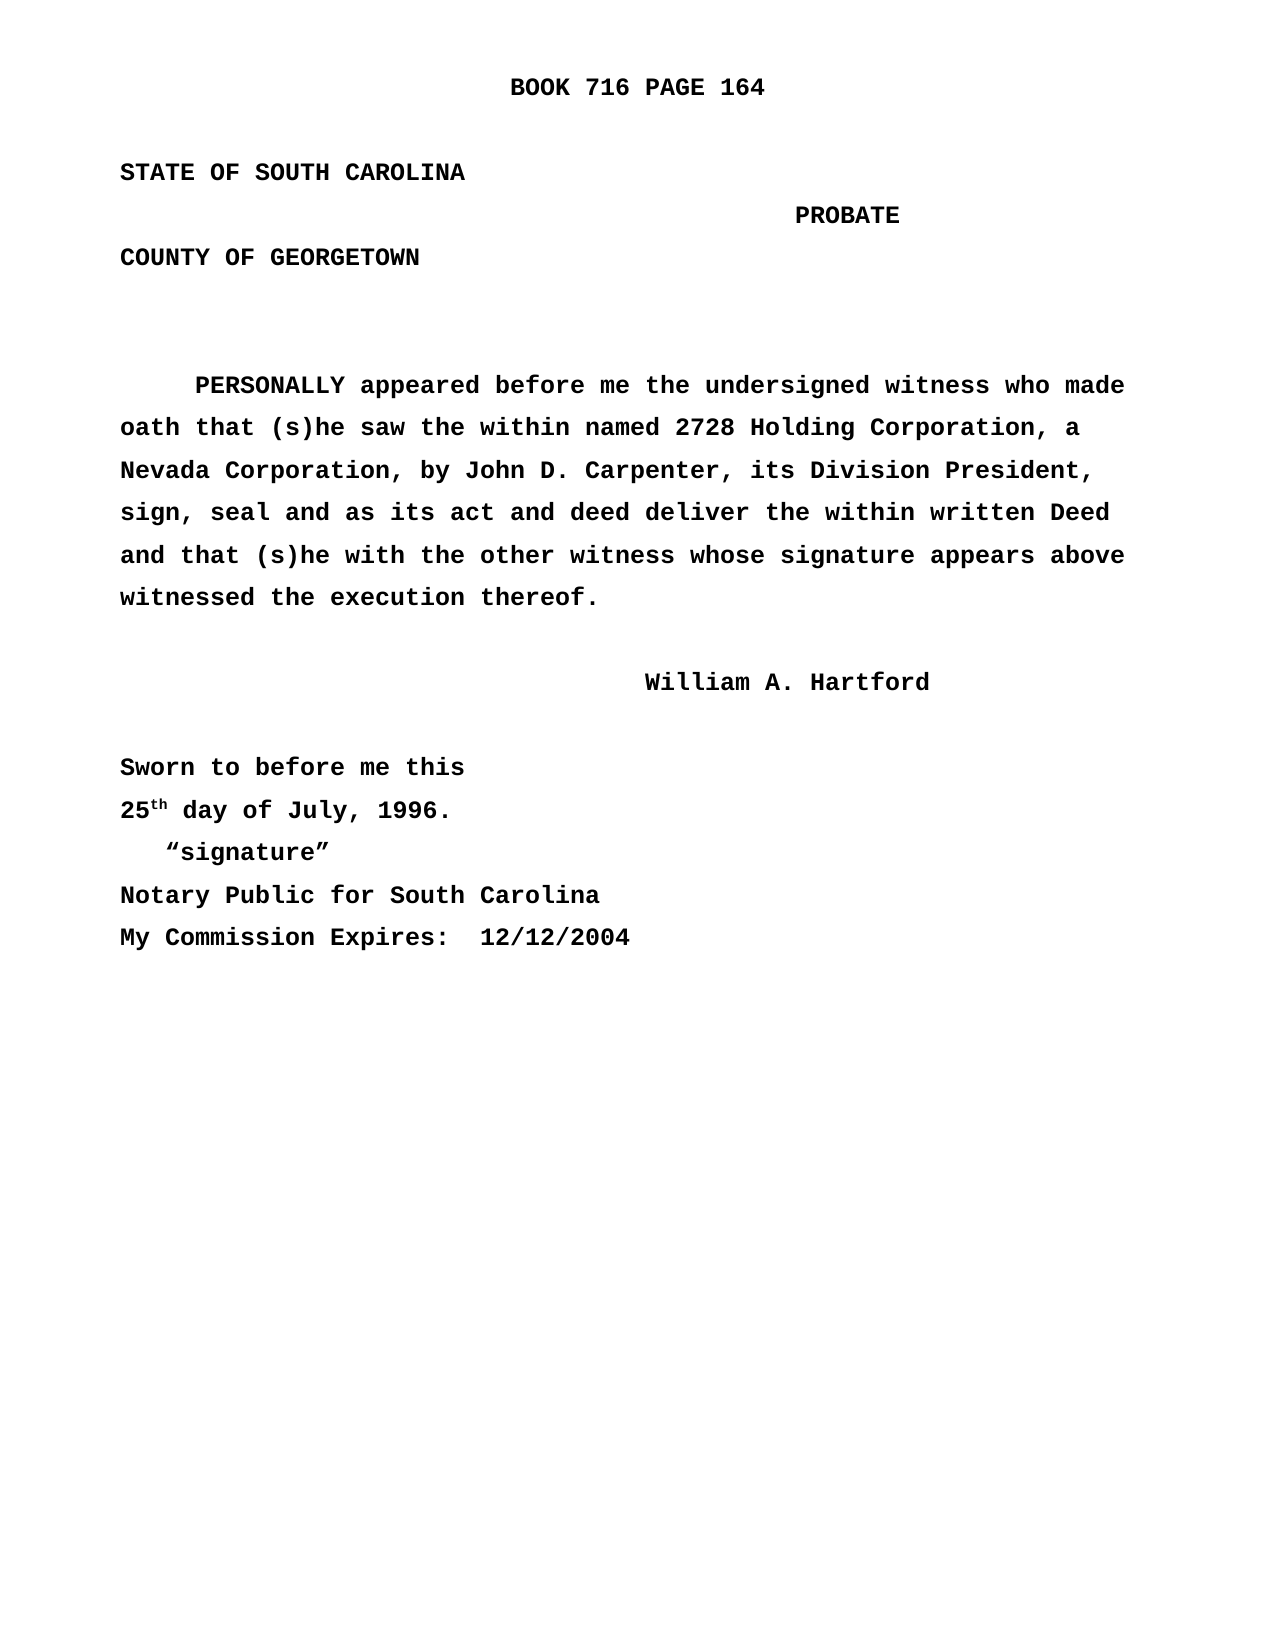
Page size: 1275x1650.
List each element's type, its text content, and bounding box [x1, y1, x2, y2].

list My Commission Expires: 12/12/2004 [120, 925, 1155, 953]
list Notary Public for South Carolina [120, 882, 1155, 911]
list BOOK 716 PAGE 164 [120, 75, 1155, 103]
list Sworn to before me this [120, 755, 1155, 783]
list STATE OF SOUTH CAROLINA [120, 160, 1155, 188]
list PERSONALLY appeared before me the undersigned witness who made oath that (s)he saw the within named 2728 Holding Corporation, a Nevada Corporation, by John D. Carpenter, its Division President, sign, seal and as its act and deed deliver the within written Deed and that (s)he with the other witness whose signature appears above witnessed the execution thereof. [120, 372, 1155, 613]
list PROBATE [120, 202, 1155, 231]
list 25th day of July, 1996. [120, 797, 1155, 826]
list William A. Hartford [120, 670, 1155, 698]
list “signature” [120, 840, 1155, 868]
list COUNTY OF GEORGETOWN [120, 245, 1155, 273]
